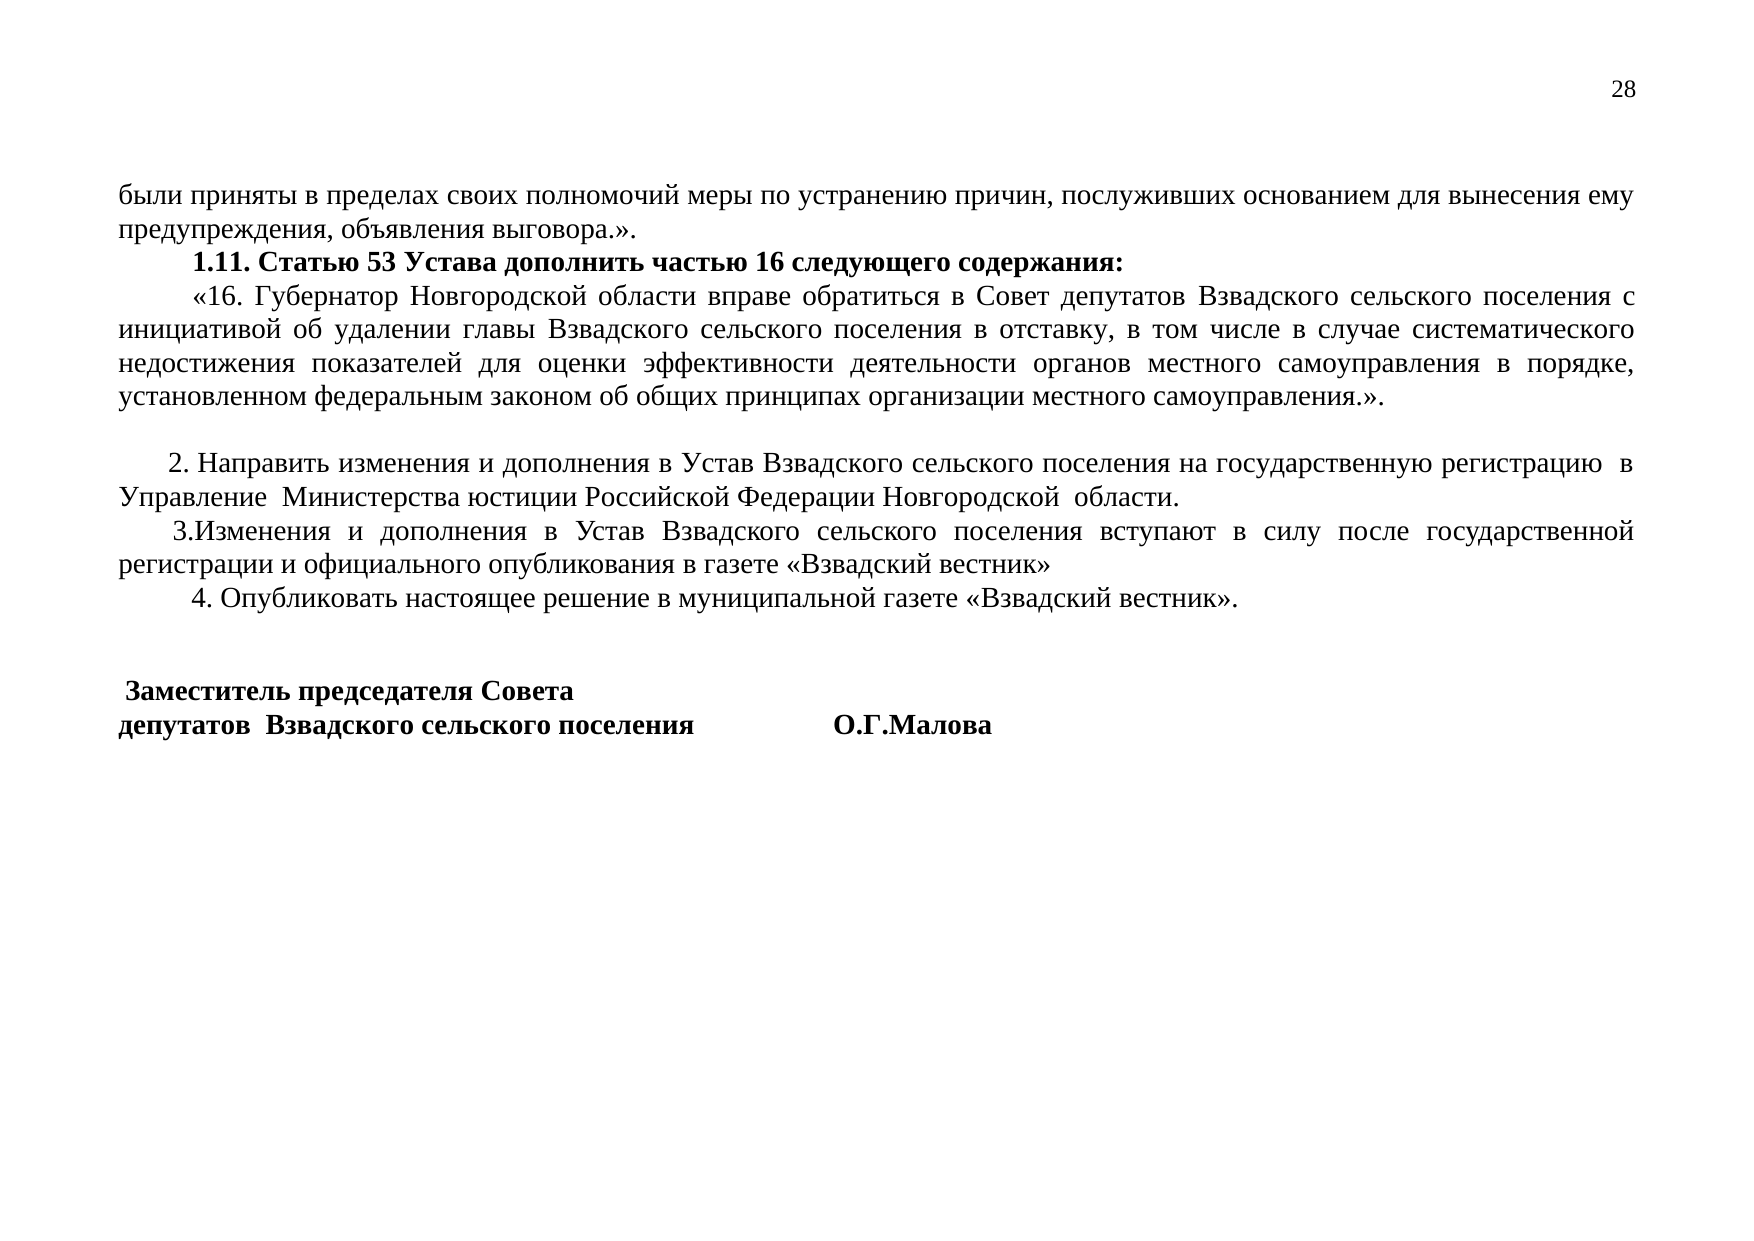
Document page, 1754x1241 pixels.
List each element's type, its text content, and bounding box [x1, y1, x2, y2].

text Заместитель председателя Совета [118, 673, 1636, 707]
list 4. Опубликовать настоящее решение в муниципальной газете «Взвадский вестник». [118, 580, 1636, 613]
list Направить изменения и дополнения в Устав Взвадского сельского поселения на государственную регистрацию в Управление Министерства юстиции Российской Федерации Новгородской области. [118, 446, 1636, 513]
text депутатов Взвадского сельского поселения О.Г.Малова [118, 707, 1636, 740]
text «16. Губернатор Новгородской области вправе обратиться в Совет депутатов Взвадского сельского поселения с инициативой об удалении главы Взвадского сельского поселения в отставку, в том числе в случае систематического недостижения показателей для оценки эффективности деятельности органов местного самоуправления в порядке, установленном федеральным законом об общих принципах организации местного самоуправления.». [118, 278, 1636, 412]
text 3.Изменения и дополнения в Устав Взвадского сельского поселения вступают в силу после государственной регистрации и официального опубликования в газете «Взвадский вестник» [118, 513, 1636, 580]
text 1.11. Статью 53 Устава дополнить частью 16 следующего содержания: [118, 244, 1636, 278]
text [118, 177, 1636, 244]
